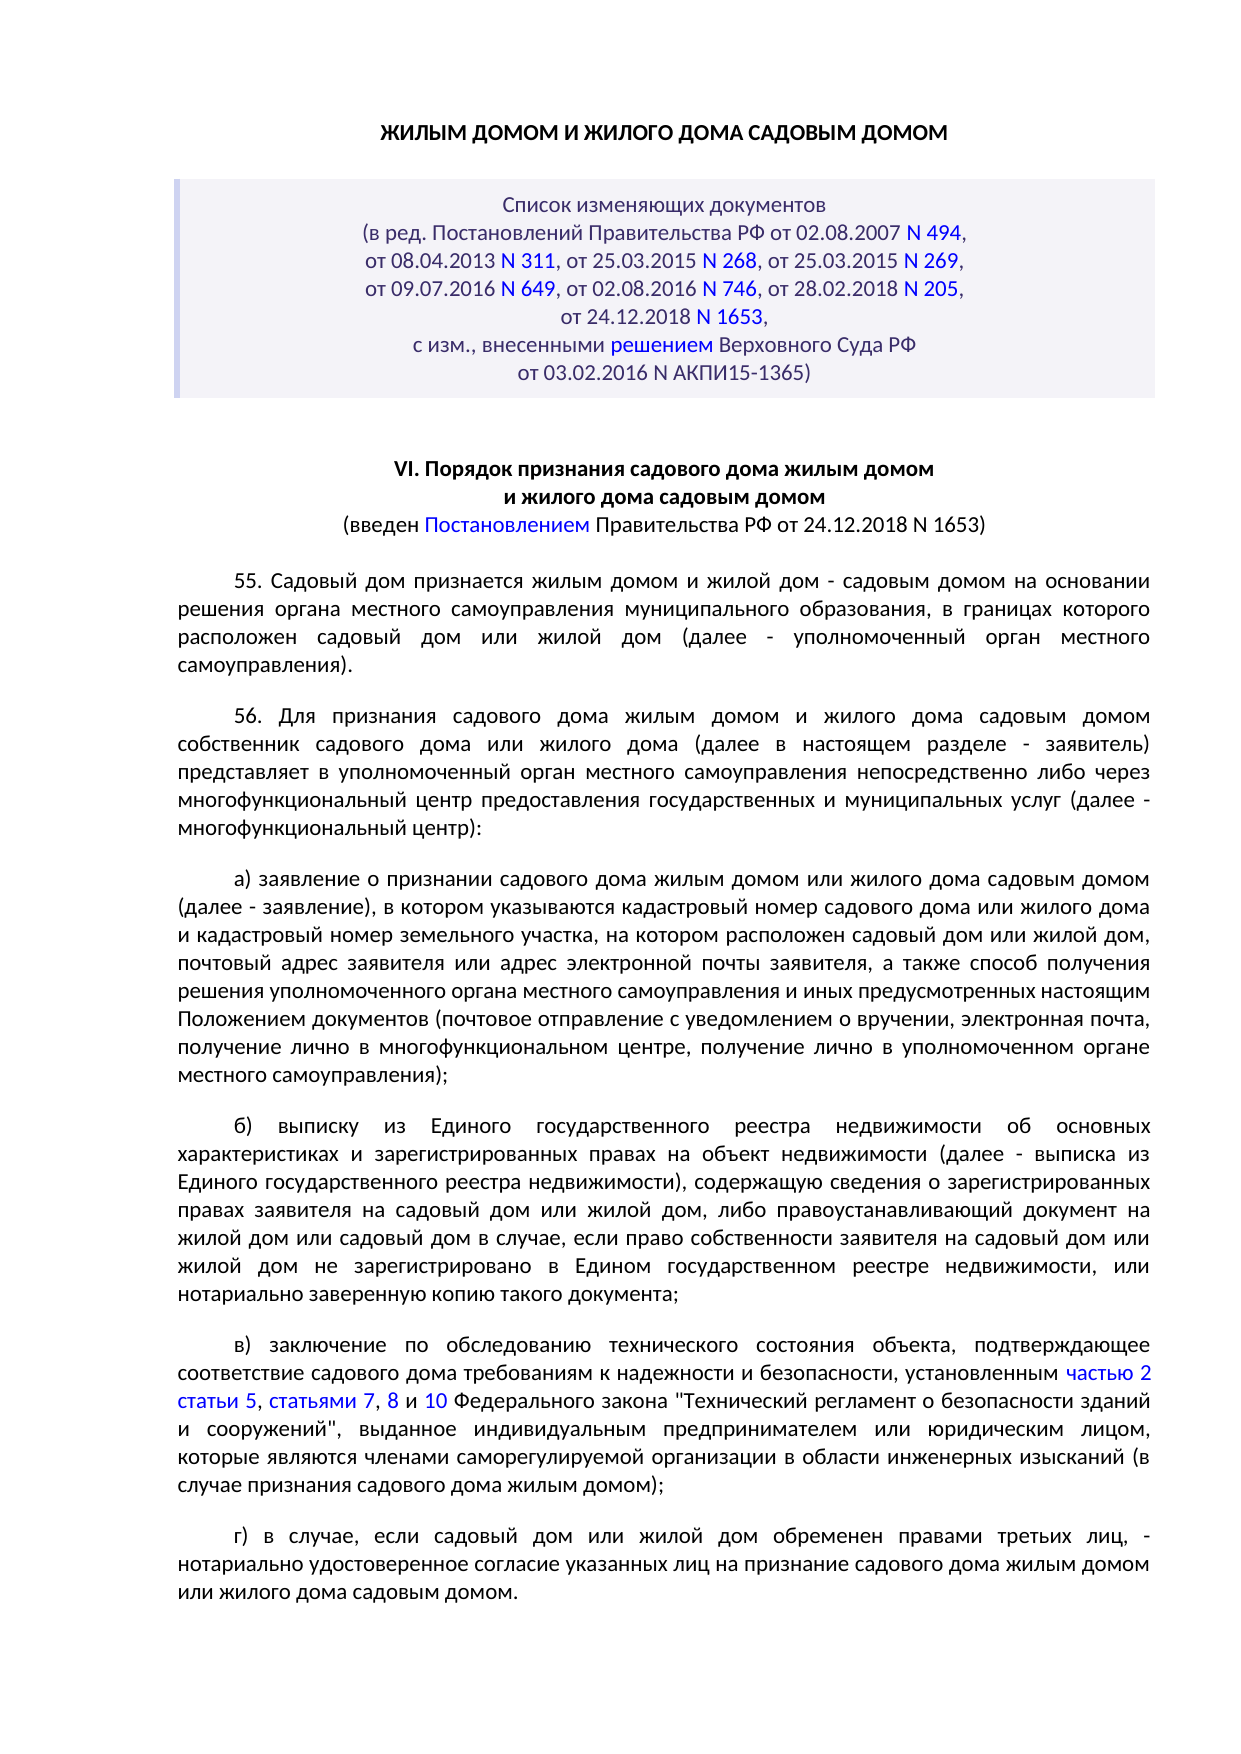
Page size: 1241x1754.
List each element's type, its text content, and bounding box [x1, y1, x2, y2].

text в) заключение по обследованию технического состояния объекта, подтверждающее соответствие садового дома требованиям к надежности и безопасности, установленным частью 2 статьи 5, статьями 7, 8 и 10 Федерального закона "Технический регламент о безопасности зданий и сооружений", выданное индивидуальным предпринимателем или юридическим лицом, которые являются членами саморегулируемой организации в области инженерных изысканий (в случае признания садового дома жилым домом); [177, 1330, 1152, 1498]
text б) выписку из Единого государственного реестра недвижимости об основных характеристиках и зарегистрированных правах на объект недвижимости (далее - выписка из Единого государственного реестра недвижимости), содержащую сведения о зарегистрированных правах заявителя на садовый дом или жилой дом, либо правоустанавливающий документ на жилой дом или садовый дом в случае, если право собственности заявителя на садовый дом или жилой дом не зарегистрировано в Едином государственном реестре недвижимости, или нотариально заверенную копию такого документа; [177, 1111, 1152, 1307]
text г) в случае, если садовый дом или жилой дом обременен правами третьих лиц, - нотариально удостоверенное согласие указанных лиц на признание садового дома жилым домом или жилого дома садовым домом. [177, 1521, 1152, 1606]
title ЖИЛЫМ ДОМОМ И ЖИЛОГО ДОМА САДОВЫМ ДОМОМ [177, 118, 1152, 146]
text (введен Постановлением Правительства РФ от 24.12.2018 N 1653) [177, 510, 1152, 538]
title VI. Порядок признания садового дома жилым домом [177, 454, 1152, 482]
table_header Список изменяющих документов (в ред. Постановлений Правительства РФ от 02.08.2007 N 494, от 08.04.2013 N 311, от 25.03.2015 N 268, от 25.03.2015 N 269, от 09.07.2016 N 649, от 02.08.2016 N 746, от 28.02.2018 N 205, от 24.12.2018 N 1653, с изм., внесенными решением Верховного Суда РФ от 03.02.2016 N АКПИ15-1365) [180, 179, 1149, 398]
text 56. Для признания садового дома жилым домом и жилого дома садовым домом собственник садового дома или жилого дома (далее в настоящем разделе - заявитель) представляет в уполномоченный орган местного самоуправления непосредственно либо через многофункциональный центр предоставления государственных и муниципальных услуг (далее - многофункциональный центр): [177, 701, 1152, 841]
text 55. Садовый дом признается жилым домом и жилой дом - садовым домом на основании решения органа местного самоуправления муниципального образования, в границах которого расположен садовый дом или жилой дом (далее - уполномоченный орган местного самоуправления). [177, 566, 1152, 678]
title и жилого дома садовым домом [177, 482, 1152, 510]
text а) заявление о признании садового дома жилым домом или жилого дома садовым домом (далее - заявление), в котором указываются кадастровый номер садового дома или жилого дома и кадастровый номер земельного участка, на котором расположен садовый дом или жилой дом, почтовый адрес заявителя или адрес электронной почты заявителя, а также способ получения решения уполномоченного органа местного самоуправления и иных предусмотренных настоящим Положением документов (почтовое отправление с уведомлением о вручении, электронная почта, получение лично в многофункциональном центре, получение лично в уполномоченном органе местного самоуправления); [177, 864, 1152, 1088]
